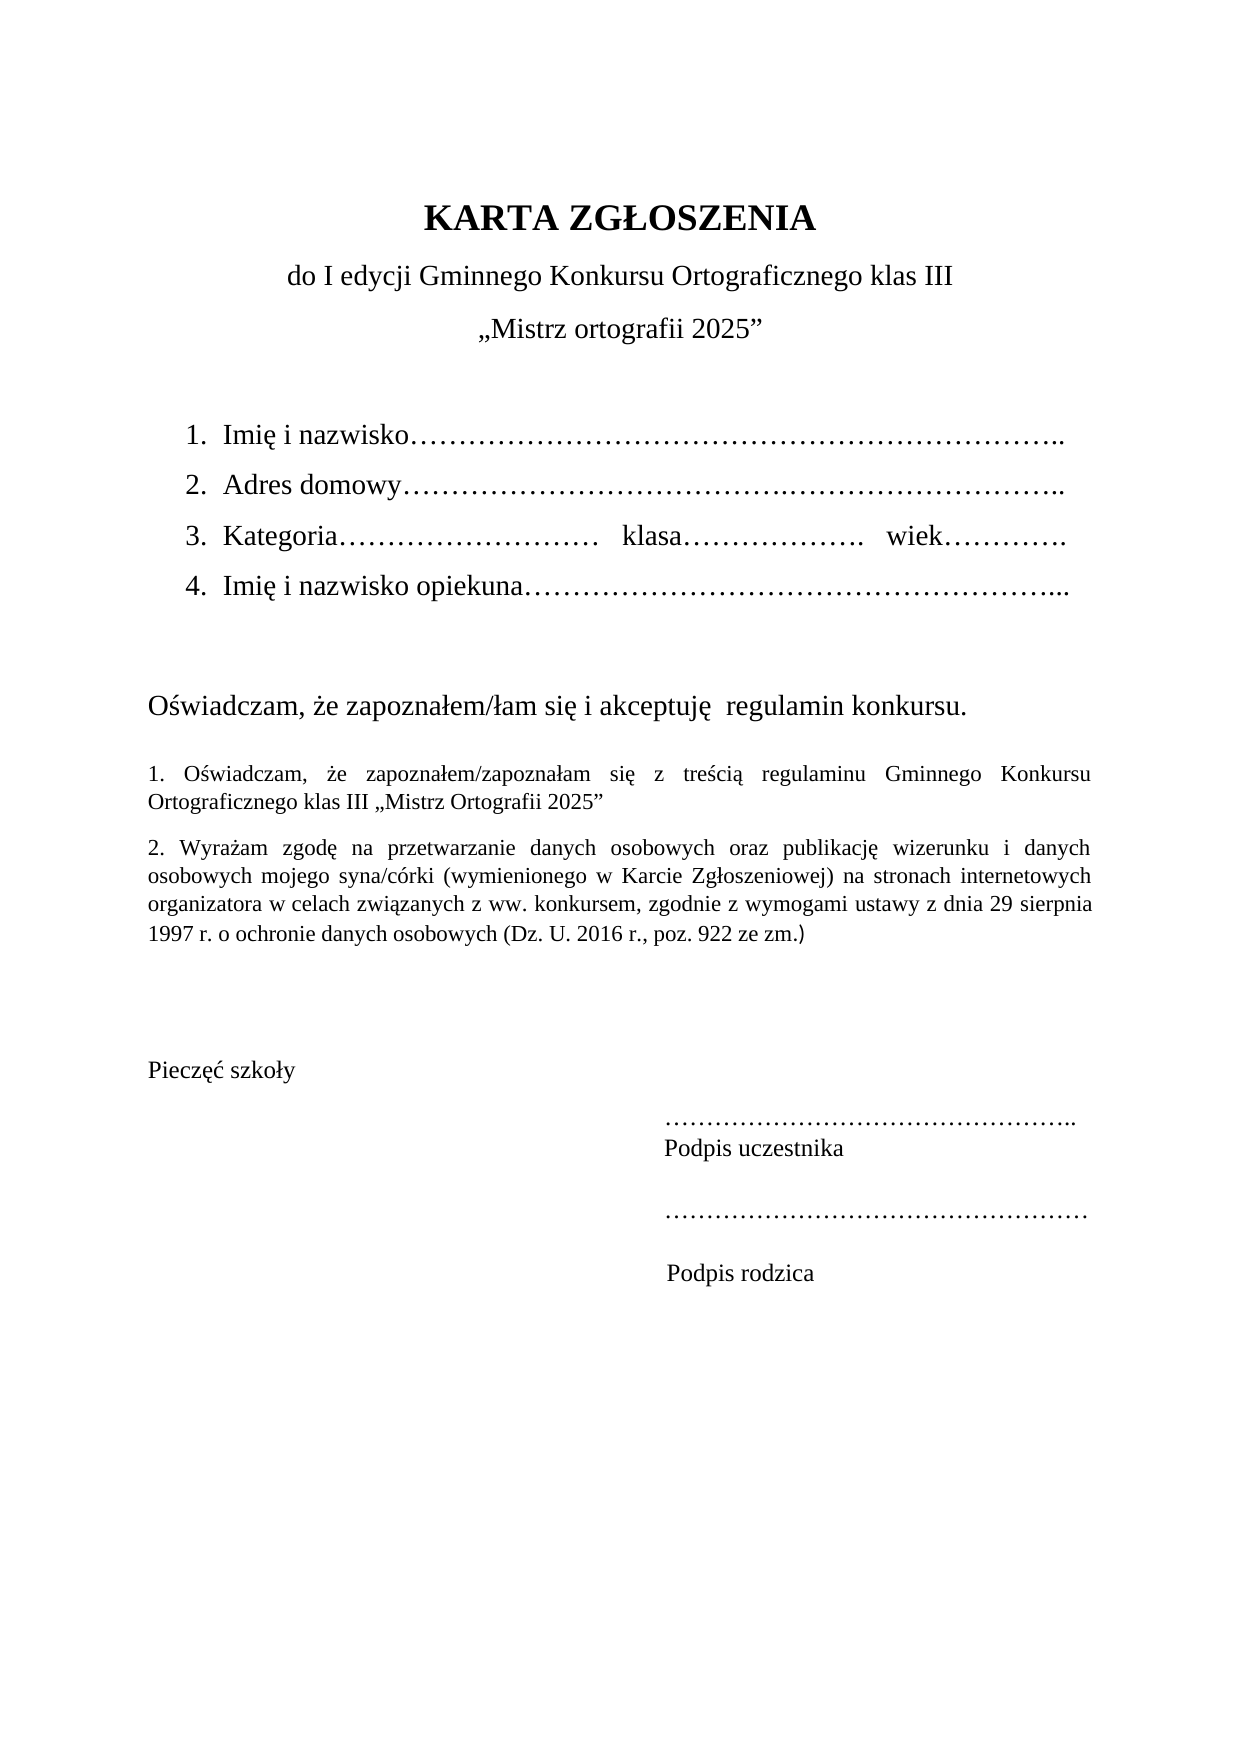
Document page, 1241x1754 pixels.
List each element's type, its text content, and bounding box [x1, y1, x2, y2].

text KARTA ZGŁOSZENIA [148, 195, 1093, 238]
text Oświadczam, że zapoznałem/łam się i akceptuję regulamin konkursu. [148, 688, 1093, 721]
text „Mistrz ortografii 2025” [148, 311, 1093, 345]
list Adres domowy………………………………….……………………….. [185, 467, 1093, 501]
list Imię i nazwisko opiekuna………………………………………………... [185, 568, 1093, 601]
text …………………………………………… [148, 1196, 1093, 1224]
text Pieczęć szkoły [148, 1055, 1093, 1083]
text Podpis uczestnika [590, 1133, 1093, 1162]
text 2. Wyrażam zgodę na przetwarzanie danych osobowych oraz publikację wizerunku i danych osobowych mojego syna/córki (wymienionego w Karcie Zgłoszeniowej) na stronach internetowych organizatora w celach związanych z ww. konkursem, zgodnie z wymogami ustawy z dnia 29 sierpnia 1997 r. o ochronie danych osobowych (Dz. U. 2016 r., poz. 922 ze zm.) [148, 833, 1093, 947]
list Imię i nazwisko………………………………………………………….. [185, 417, 1093, 451]
text do I edycji Gminnego Konkursu Ortograficznego klas III [148, 258, 1093, 292]
text 1. Oświadczam, że zapoznałem/zapoznałam się z treścią regulaminu Gminnego Konkursu Ortograficznego klas III „Mistrz Ortografii 2025” [148, 760, 1093, 815]
list Kategoria……………………… klasa………………. wiek…………. [185, 518, 1093, 551]
text ………………………………………….. [148, 1102, 1093, 1131]
text Podpis rodzica [148, 1258, 1093, 1286]
